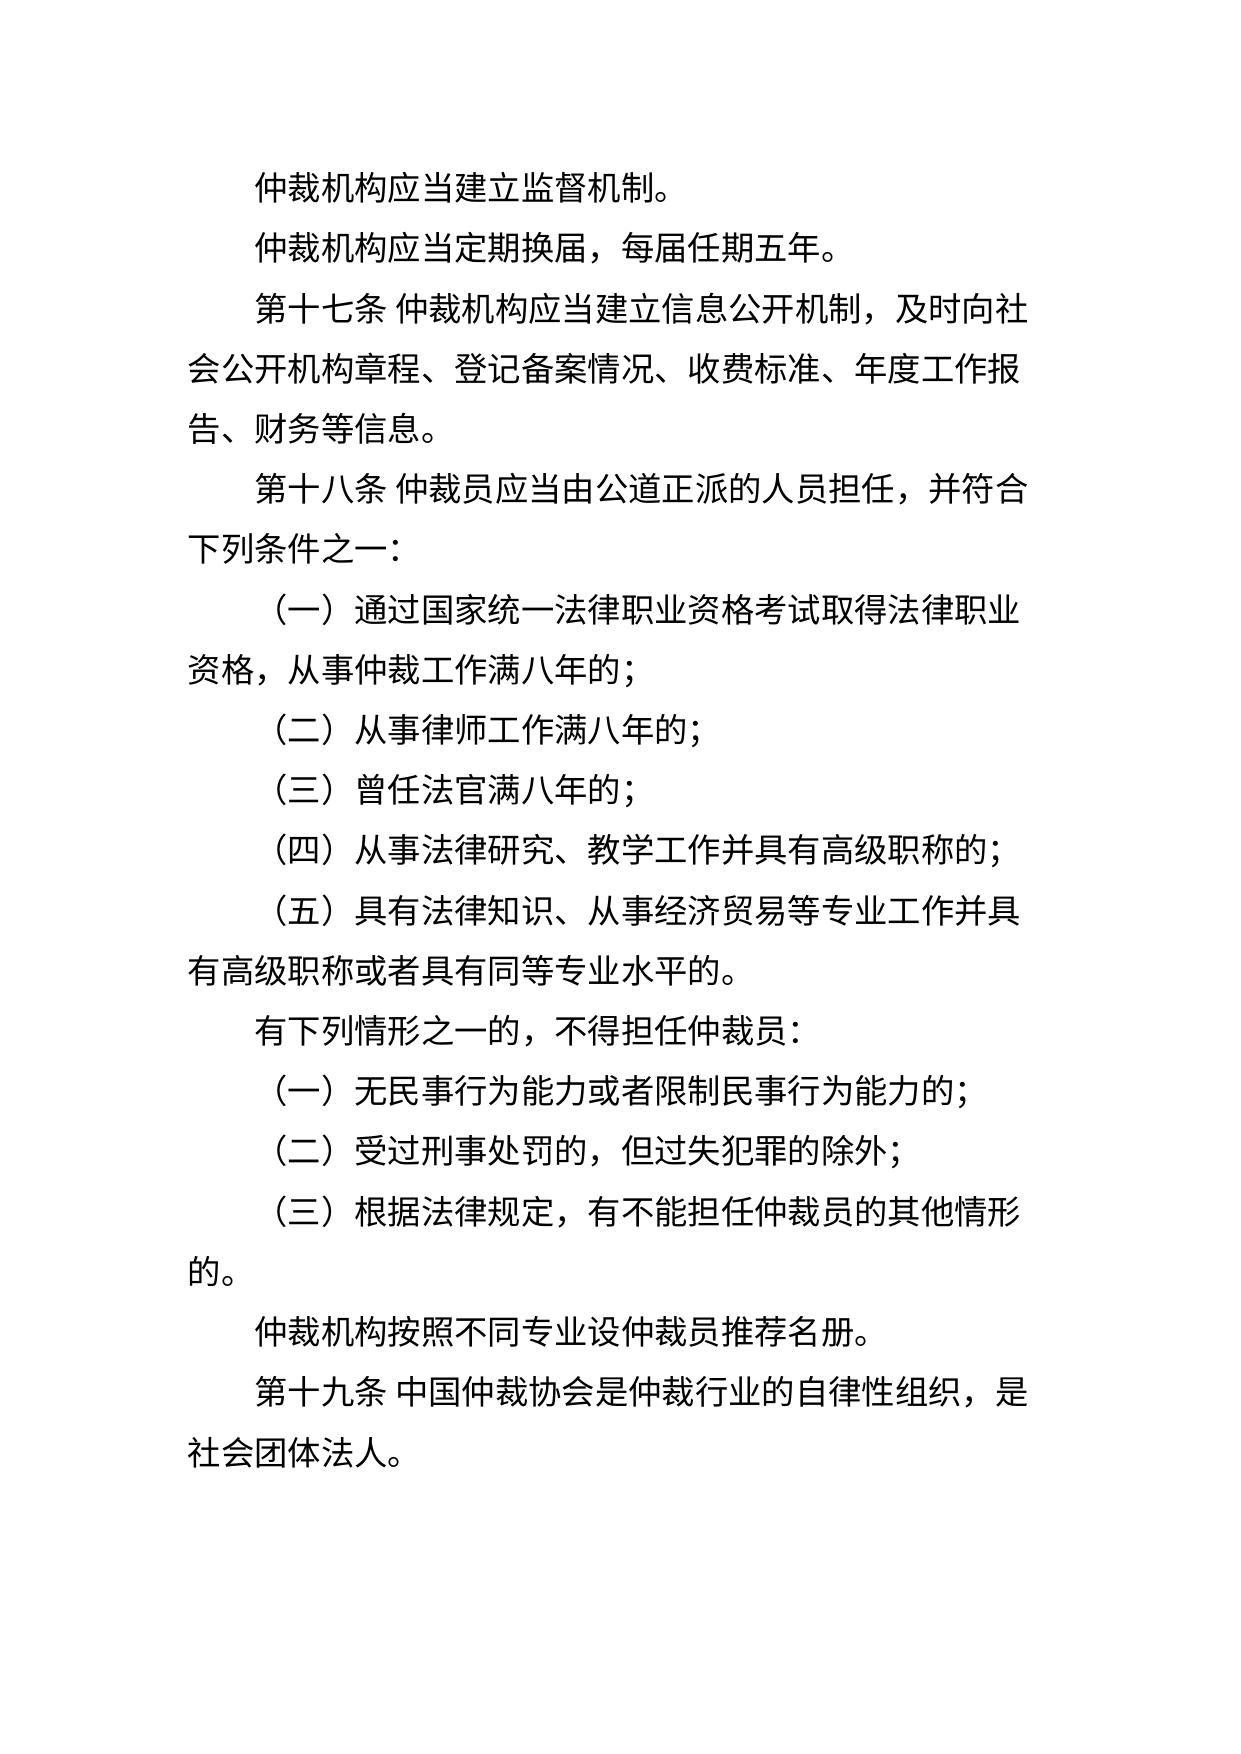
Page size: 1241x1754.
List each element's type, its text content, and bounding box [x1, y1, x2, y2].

list 从事法律研究、教学工作并具有高级职称的； [187, 824, 1053, 872]
list 仲裁员应当由公道正派的人员担任，并符合下列条件之一： [187, 463, 1053, 571]
list 仲裁机构应当定期换届，每届任期五年。 [187, 222, 1053, 270]
list 具有法律知识、从事经济贸易等专业工作并具有高级职称或者具有同等专业水平的。 [187, 884, 1053, 993]
list 从事律师工作满八年的； [187, 704, 1053, 752]
list 通过国家统一法律职业资格考试取得法律职业资格，从事仲裁工作满八年的； [187, 583, 1053, 692]
list 仲裁机构按照不同专业设仲裁员推荐名册。 [187, 1306, 1053, 1354]
list 受过刑事处罚的，但过失犯罪的除外； [187, 1125, 1053, 1173]
list 曾任法官满八年的； [187, 764, 1053, 812]
list 有下列情形之一的，不得担任仲裁员： [187, 1005, 1053, 1053]
list 仲裁机构应当建立监督机制。 [187, 162, 1053, 210]
list 根据法律规定，有不能担任仲裁员的其他情形的。 [187, 1186, 1053, 1294]
list 无民事行为能力或者限制民事行为能力的； [187, 1065, 1053, 1113]
list 中国仲裁协会是仲裁行业的自律性组织，是社会团体法人。 [187, 1366, 1053, 1474]
list 仲裁机构应当建立信息公开机制，及时向社会公开机构章程、登记备案情况、收费标准、年度工作报告、财务等信息。 [187, 282, 1053, 451]
